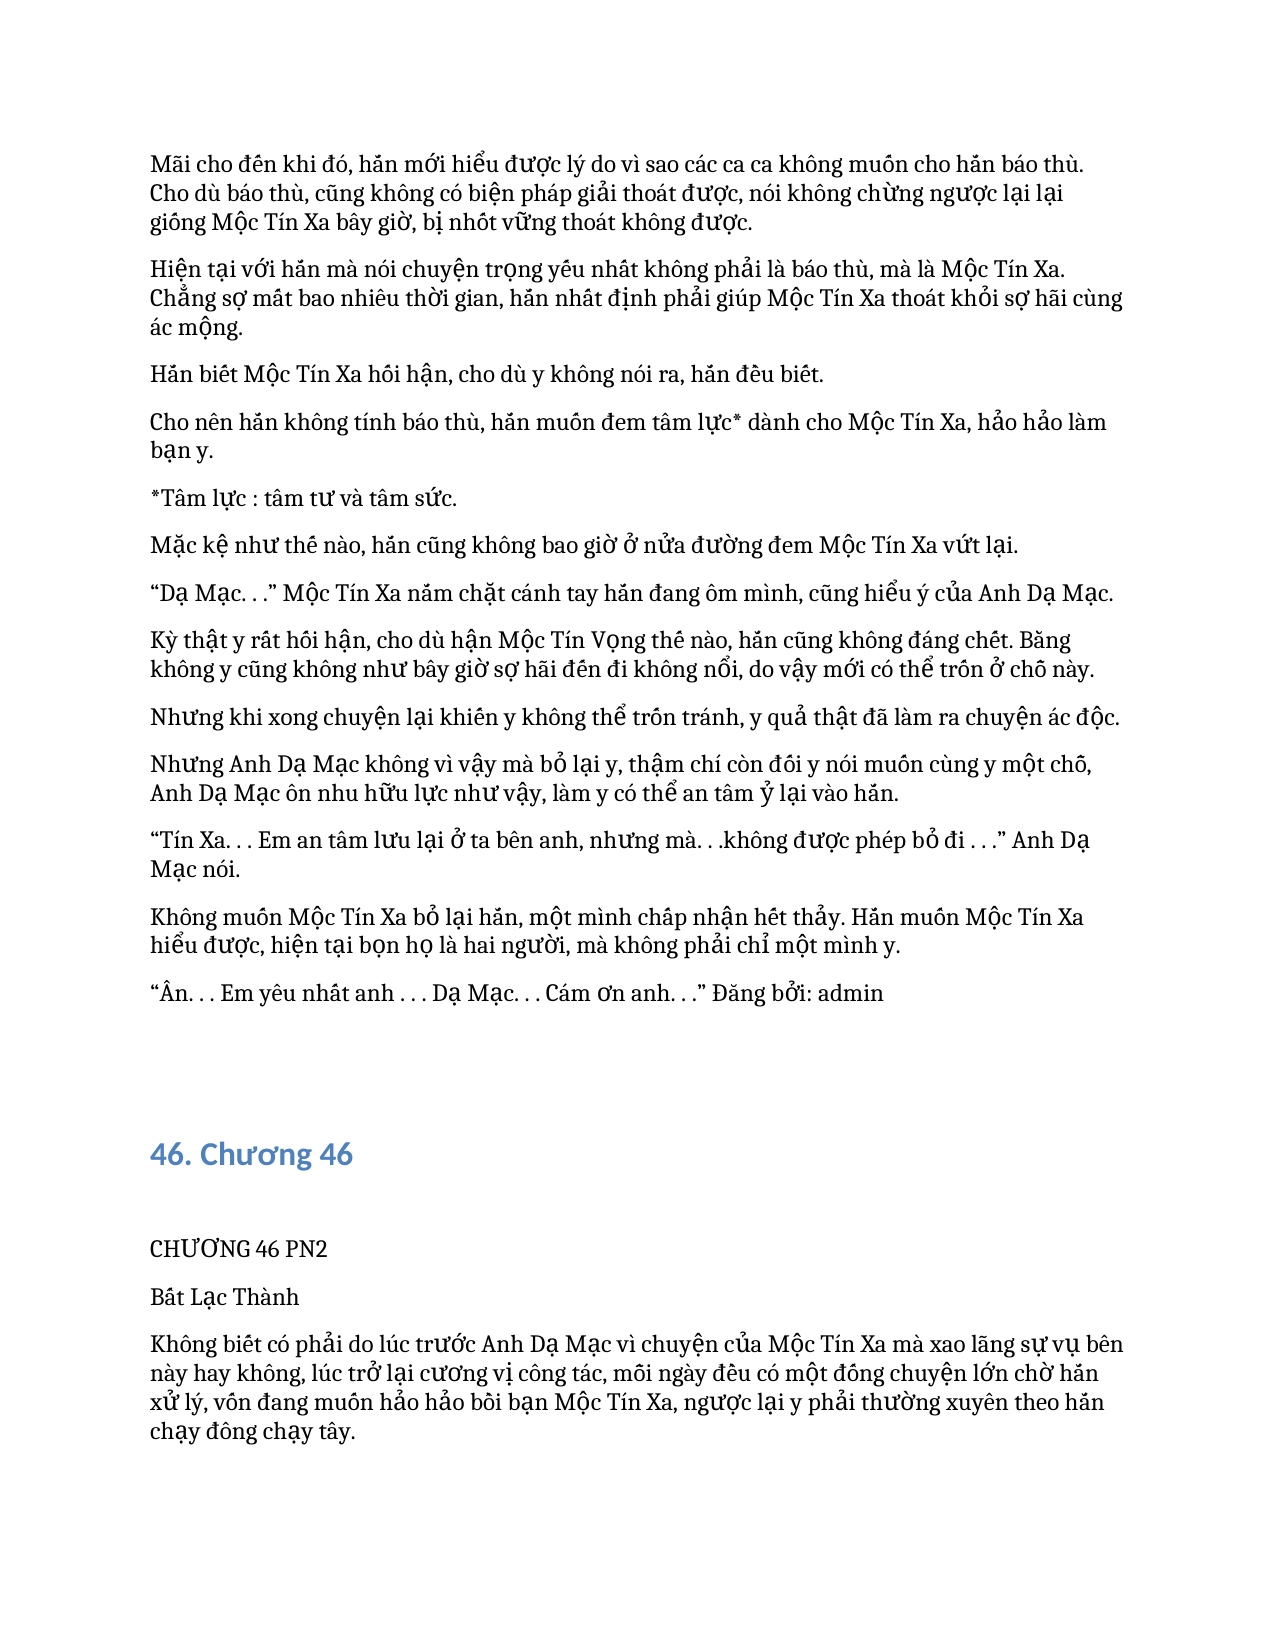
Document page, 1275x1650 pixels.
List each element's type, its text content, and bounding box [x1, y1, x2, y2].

text Hiện tại với hắn mà nói chuyện trọng yếu nhất không phải là báo thù, mà là Mộc Tín Xa. Chẳng sợ mất bao nhiêu thời gian, hắn nhất định phải giúp Mộc Tín Xa thoát khỏi sợ hãi cùng ác mộng. [150, 255, 1125, 341]
text Kỳ thật y rất hối hận, cho dù hận Mộc Tín Vọng thế nào, hắn cũng không đáng chết. Bằng không y cũng không như bây giờ sợ hãi đến đi không nổi, do vậy mới có thể trốn ở chỗ này. [150, 626, 1125, 684]
text Mặc kệ như thế nào, hắn cũng không bao giờ ở nửa đường đem Mộc Tín Xa vứt lại. [150, 531, 1125, 560]
text Mãi cho đến khi đó, hắn mới hiểu được lý do vì sao các ca ca không muốn cho hắn báo thù. Cho dù báo thù, cũng không có biện pháp giải thoát được, nói không chừng ngược lại lại giống Mộc Tín Xa bây giờ, bị nhốt vững thoát không được. [150, 150, 1125, 236]
text CHƯƠNG 46 PN2 [150, 1178, 1125, 1264]
text “Tín Xa. . . Em an tâm lưu lại ở ta bên anh, nhưng mà. . .không được phép bỏ đi . . .” Anh Dạ Mạc nói. [150, 826, 1125, 884]
text Bất Lạc Thành [150, 1283, 1125, 1312]
text Nhưng Anh Dạ Mạc không vì vậy mà bỏ lại y, thậm chí còn đối y nói muốn cùng y một chỗ, Anh Dạ Mạc ôn nhu hữu lực như vậy, làm y có thể an tâm ỷ lại vào hắn. [150, 750, 1125, 807]
text Cho nên hắn không tính báo thù, hắn muốn đem tâm lực* dành cho Mộc Tín Xa, hảo hảo làm bạn y. [150, 407, 1125, 465]
text “Dạ Mạc. . .” Mộc Tín Xa nắm chặt cánh tay hắn đang ôm mình, cũng hiểu ý của Anh Dạ Mạc. [150, 579, 1125, 607]
subtitle 46. Chương 46 [150, 1133, 1125, 1174]
text *Tâm lực : tâm tư và tâm sức. [150, 484, 1125, 512]
text Không biết có phải do lúc trước Anh Dạ Mạc vì chuyện của Mộc Tín Xa mà xao lãng sự vụ bên này hay không, lúc trở lại cương vị công tác, mỗi ngày đều có một đống chuyện lớn chờ hắn xử lý, vốn đang muốn hảo hảo bồi bạn Mộc Tín Xa, ngược lại y phải thường xuyên theo hắn chạy đông chạy tây. [150, 1330, 1125, 1445]
text Không muốn Mộc Tín Xa bỏ lại hắn, một mình chấp nhận hết thảy. Hắn muốn Mộc Tín Xa hiểu được, hiện tại bọn họ là hai người, mà không phải chỉ một mình y. [150, 902, 1125, 960]
text Nhưng khi xong chuyện lại khiến y không thể trốn tránh, y quả thật đã làm ra chuyện ác độc. [150, 702, 1125, 731]
text Hắn biết Mộc Tín Xa hối hận, cho dù y không nói ra, hắn đều biết. [150, 360, 1125, 389]
text “Ân. . . Em yêu nhất anh . . . Dạ Mạc. . . Cám ơn anh. . .” Đăng bởi: admin [150, 979, 1125, 1007]
